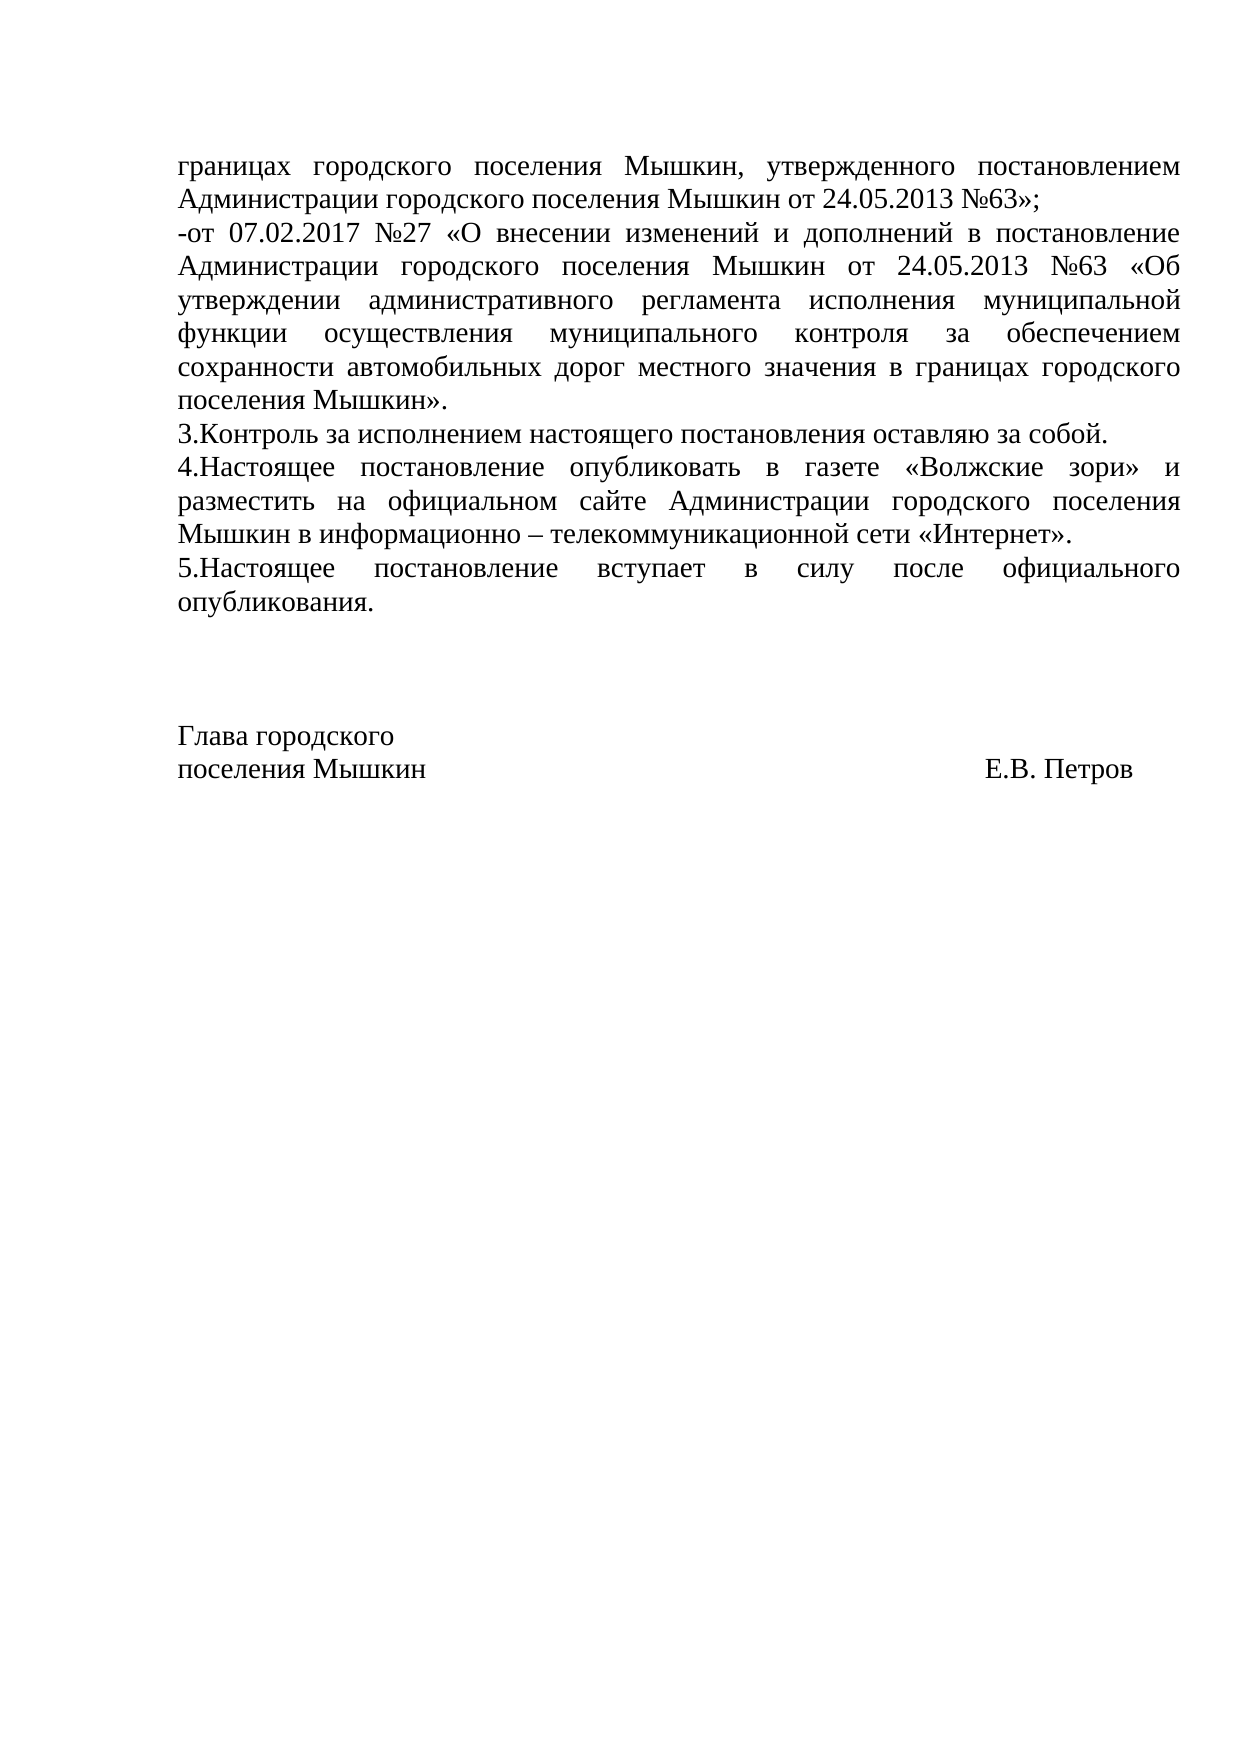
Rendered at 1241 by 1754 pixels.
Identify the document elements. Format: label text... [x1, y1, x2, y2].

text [177, 148, 1181, 215]
text поселения Мышкин Е.В. Петров [177, 751, 1181, 785]
text 3.Контроль за исполнением настоящего постановления оставляю за собой. [177, 416, 1181, 449]
text -от 07.02.2017 №27 «О внесении изменений и дополнений в постановление Администрации городского поселения Мышкин от 24.05.2013 №63 «Об утверждении административного регламента исполнения муниципальной функции осуществления муниципального контроля за обеспечением сохранности автомобильных дорог местного значения в границах городского поселения Мышкин». [177, 215, 1181, 416]
text Глава городского [177, 718, 1181, 751]
text 5.Настоящее постановление вступает в силу после официального опубликования. [177, 550, 1181, 617]
text 4.Настоящее постановление опубликовать в газете «Волжские зори» и разместить на официальном сайте Администрации городского поселения Мышкин в информационно – телекоммуникационной сети «Интернет». [177, 449, 1181, 550]
